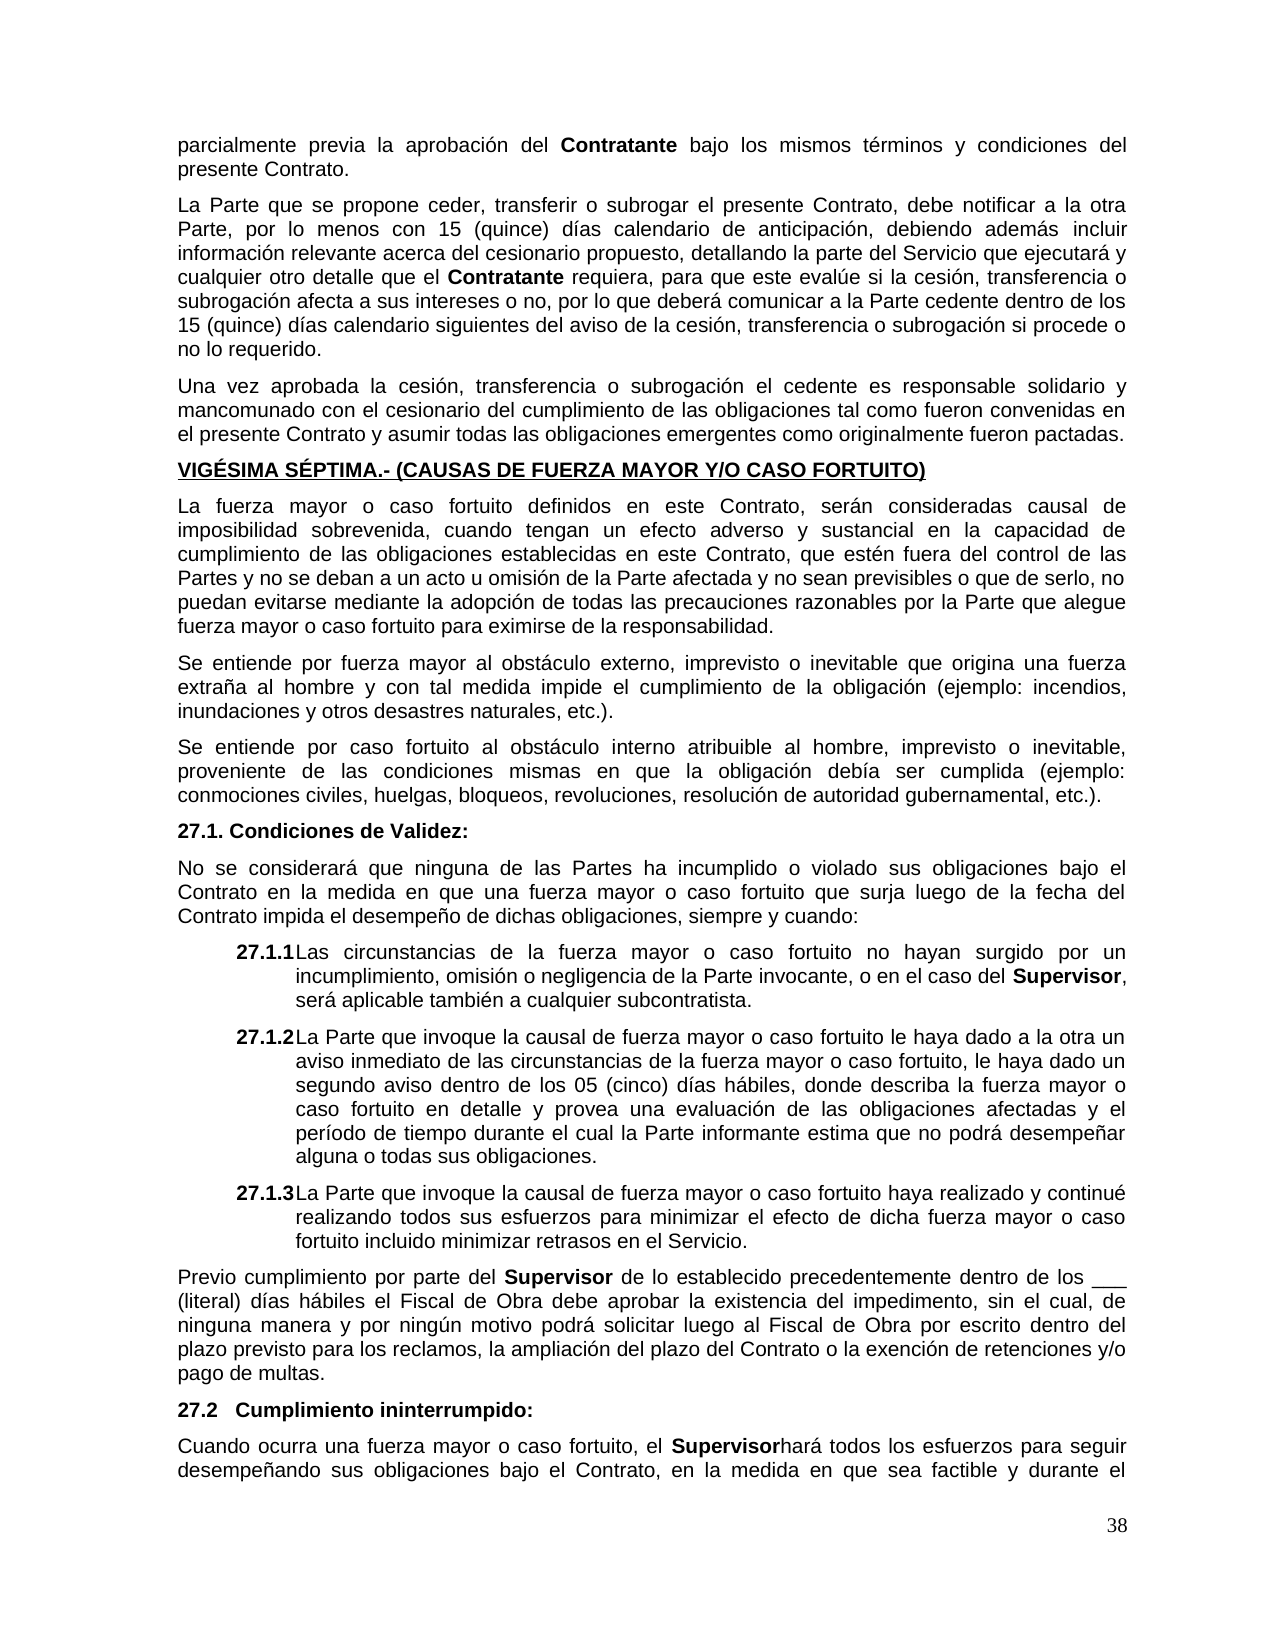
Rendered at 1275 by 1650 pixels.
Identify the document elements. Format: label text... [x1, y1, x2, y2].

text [177, 1434, 1127, 1482]
text La Parte que se propone ceder, transferir o subrogar el presente Contrato, debe notificar a la otra Parte, por lo menos con 15 (quince) días calendario de anticipación, debiendo además incluir información relevante acerca del cesionario propuesto, detallando la parte del Servicio que ejecutará y cualquier otro detalle que el Contratante requiera, para que este evalúe si la cesión, transferencia o subrogación afecta a sus intereses o no, por lo que deberá comunicar a la Parte cedente dentro de los 15 (quince) días calendario siguientes del aviso de la cesión, transferencia o subrogación si procede o no lo requerido. [177, 193, 1127, 361]
text VIGÉSIMA SÉPTIMA.- (CAUSAS DE FUERZA MAYOR Y/O CASO FORTUITO) [177, 458, 1127, 482]
text No se considerará que ninguna de las Partes ha incumplido o violado sus obligaciones bajo el Contrato en la medida en que una fuerza mayor o caso fortuito que surja luego de la fecha del Contrato impida el desempeño de dichas obligaciones, siempre y cuando: [177, 856, 1127, 928]
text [177, 133, 1127, 181]
text Se entiende por fuerza mayor al obstáculo externo, imprevisto o inevitable que origina una fuerza extraña al hombre y con tal medida impide el cumplimiento de la obligación (ejemplo: incendios, inundaciones y otros desastres naturales, etc.). [177, 651, 1127, 722]
text La fuerza mayor o caso fortuito definidos en este Contrato, serán consideradas causal de imposibilidad sobrevenida, cuando tengan un efecto adverso y sustancial en la capacidad de cumplimiento de las obligaciones establecidas en este Contrato, que estén fuera del control de las Partes y no se deban a un acto u omisión de la Parte afectada y no sean previsibles o que de serlo, no puedan evitarse mediante la adopción de todas las precauciones razonables por la Parte que alegue fuerza mayor o caso fortuito para eximirse de la responsabilidad. [177, 494, 1127, 638]
text 27.2 Cumplimiento ininterrumpido: [177, 1397, 1127, 1421]
text Previo cumplimiento por parte del Supervisor de lo establecido precedentemente dentro de los ___ (literal) días hábiles el Fiscal de Obra debe aprobar la existencia del impedimento, sin el cual, de ninguna manera y por ningún motivo podrá solicitar luego al Fiscal de Obra por escrito dentro del plazo previsto para los reclamos, la ampliación del plazo del Contrato o la exención de retenciones y/o pago de multas. [177, 1265, 1127, 1385]
text Una vez aprobada la cesión, transferencia o subrogación el cedente es responsable solidario y mancomunado con el cesionario del cumplimiento de las obligaciones tal como fueron convenidas en el presente Contrato y asumir todas las obligaciones emergentes como originalmente fueron pactadas. [177, 373, 1127, 445]
text Se entiende por caso fortuito al obstáculo interno atribuible al hombre, imprevisto o inevitable, proveniente de las condiciones mismas en que la obligación debía ser cumplida (ejemplo: conmociones civiles, huelgas, bloqueos, revoluciones, resolución de autoridad gubernamental, etc.). [177, 735, 1127, 807]
list Las circunstancias de la fuerza mayor o caso fortuito no hayan surgido por un incumplimiento, omisión o negligencia de la Parte invocante, o en el caso del Supervisor, será aplicable también a cualquier subcontratista. [236, 940, 1127, 1012]
text 27.1. Condiciones de Validez: [177, 819, 1127, 843]
list La Parte que invoque la causal de fuerza mayor o caso fortuito haya realizado y continué realizando todos sus esfuerzos para minimizar el efecto de dicha fuerza mayor o caso fortuito incluido minimizar retrasos en el Servicio. [236, 1181, 1127, 1253]
list La Parte que invoque la causal de fuerza mayor o caso fortuito le haya dado a la otra un aviso inmediato de las circunstancias de la fuerza mayor o caso fortuito, le haya dado un segundo aviso dentro de los 05 (cinco) días hábiles, donde describa la fuerza mayor o caso fortuito en detalle y provea una evaluación de las obligaciones afectadas y el período de tiempo durante el cual informante estima que no podrá desempeñar alguna o todas sus obligaciones. [236, 1024, 1127, 1168]
